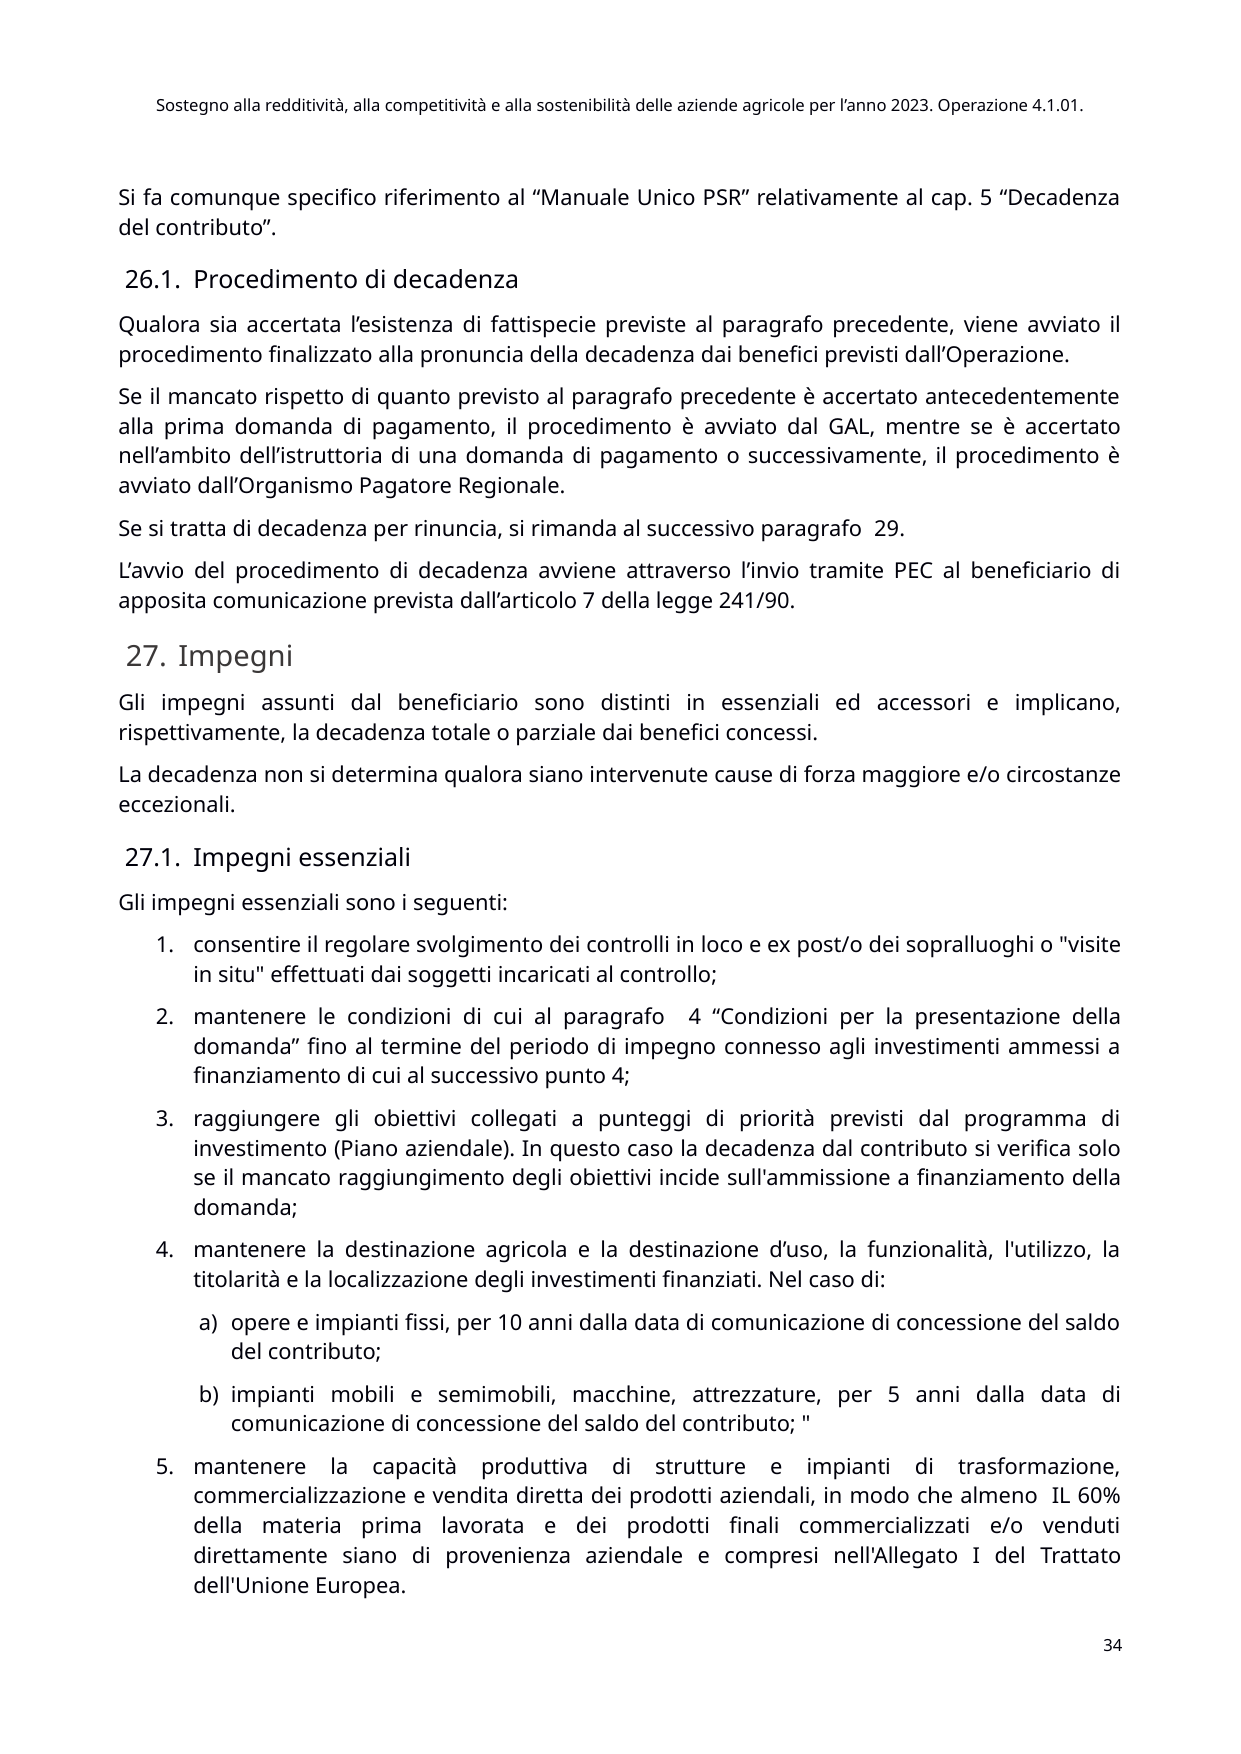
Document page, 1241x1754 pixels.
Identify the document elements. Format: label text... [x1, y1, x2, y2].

list mantenere le condizioni di cui al paragrafo 4 “Condizioni per la presentazione della domanda” fino al termine del periodo di impegno connesso agli investimenti ammessi a finanziamento di cui al successivo punto 4; [156, 1001, 1122, 1090]
text Se si tratta di decadenza per rinuncia, si rimanda al successivo paragrafo 30. [118, 512, 1122, 542]
list mantenere la destinazione agricola e la destinazione d’uso, la funzionalità, l'utilizzo, la titolarità e la localizzazione degli investimenti finanziati. Nel caso di: [156, 1234, 1122, 1294]
subtitle Impegni essenziali [118, 840, 1122, 874]
text Qualora sia accertata l’esistenza di fattispecie previste al paragrafo precedente, viene avviato il procedimento finalizzato alla pronuncia della decadenza dai benefici previsti dall’Operazione. [118, 309, 1122, 368]
text Se il mancato rispetto di quanto previsto al paragrafo precedente è accertato antecedentemente alla prima domanda di pagamento, il procedimento è avviato dal GAL, mentre se è accertato nell’ambito dell’istruttoria di una domanda di pagamento o successivamente, il procedimento è avviato dall’Organismo Pagatore Regionale. [118, 381, 1122, 500]
text L’avvio del procedimento di decadenza avviene attraverso l’invio tramite PEC al beneficiario di apposita comunicazione prevista dall’articolo 7 della legge 241/90. [118, 555, 1122, 614]
subtitle Procedimento di decadenza [118, 262, 1122, 296]
list consentire il regolare svolgimento dei controlli in loco e ex post/o dei sopralluoghi o "visite in situ" effettuati dai soggetti incaricati al controllo; [156, 929, 1122, 988]
text Gli impegni assunti dal beneficiario sono distinti in essenziali ed accessori e implicano, rispettivamente, la decadenza totale o parziale dai benefici concessi. [118, 687, 1122, 747]
list impianti mobili e semimobili, macchine, attrezzature, per 5 anni dalla data di comunicazione di concessione del saldo del contributo; " [193, 1378, 1122, 1438]
subtitle Impegni [118, 635, 1122, 675]
text La decadenza non si determina qualora siano intervenute cause di forza maggiore e/o circostanze eccezionali. [118, 759, 1122, 819]
list raggiungere gli obiettivi collegati a punteggi di priorità previsti dal programma di investimento (Piano aziendale). In questo caso la decadenza dal contributo si verifica solo se il mancato raggiungimento degli obiettivi incide sull'ammissione a finanziamento della domanda; [156, 1103, 1122, 1222]
text Si fa comunque specifico riferimento al “Manuale Unico PSR” relativamente al cap. 5 “Decadenza del contributo”. [118, 182, 1122, 241]
list opere e impianti fissi, per 10 anni dalla data di comunicazione di concessione del saldo del contributo; [193, 1306, 1122, 1366]
text Gli impegni essenziali sono i seguenti: [118, 886, 1122, 916]
list mantenere la capacità produttiva di strutture e impianti di trasformazione, commercializzazione e vendita diretta dei prodotti aziendali, in modo che almeno IL 60% della materia prima lavorata e dei prodotti finali commercializzati e/o venduti direttamente siano di provenienza aziendale e compresi nell'Allegato I del Trattato dell'Unione Europea. [156, 1451, 1122, 1599]
